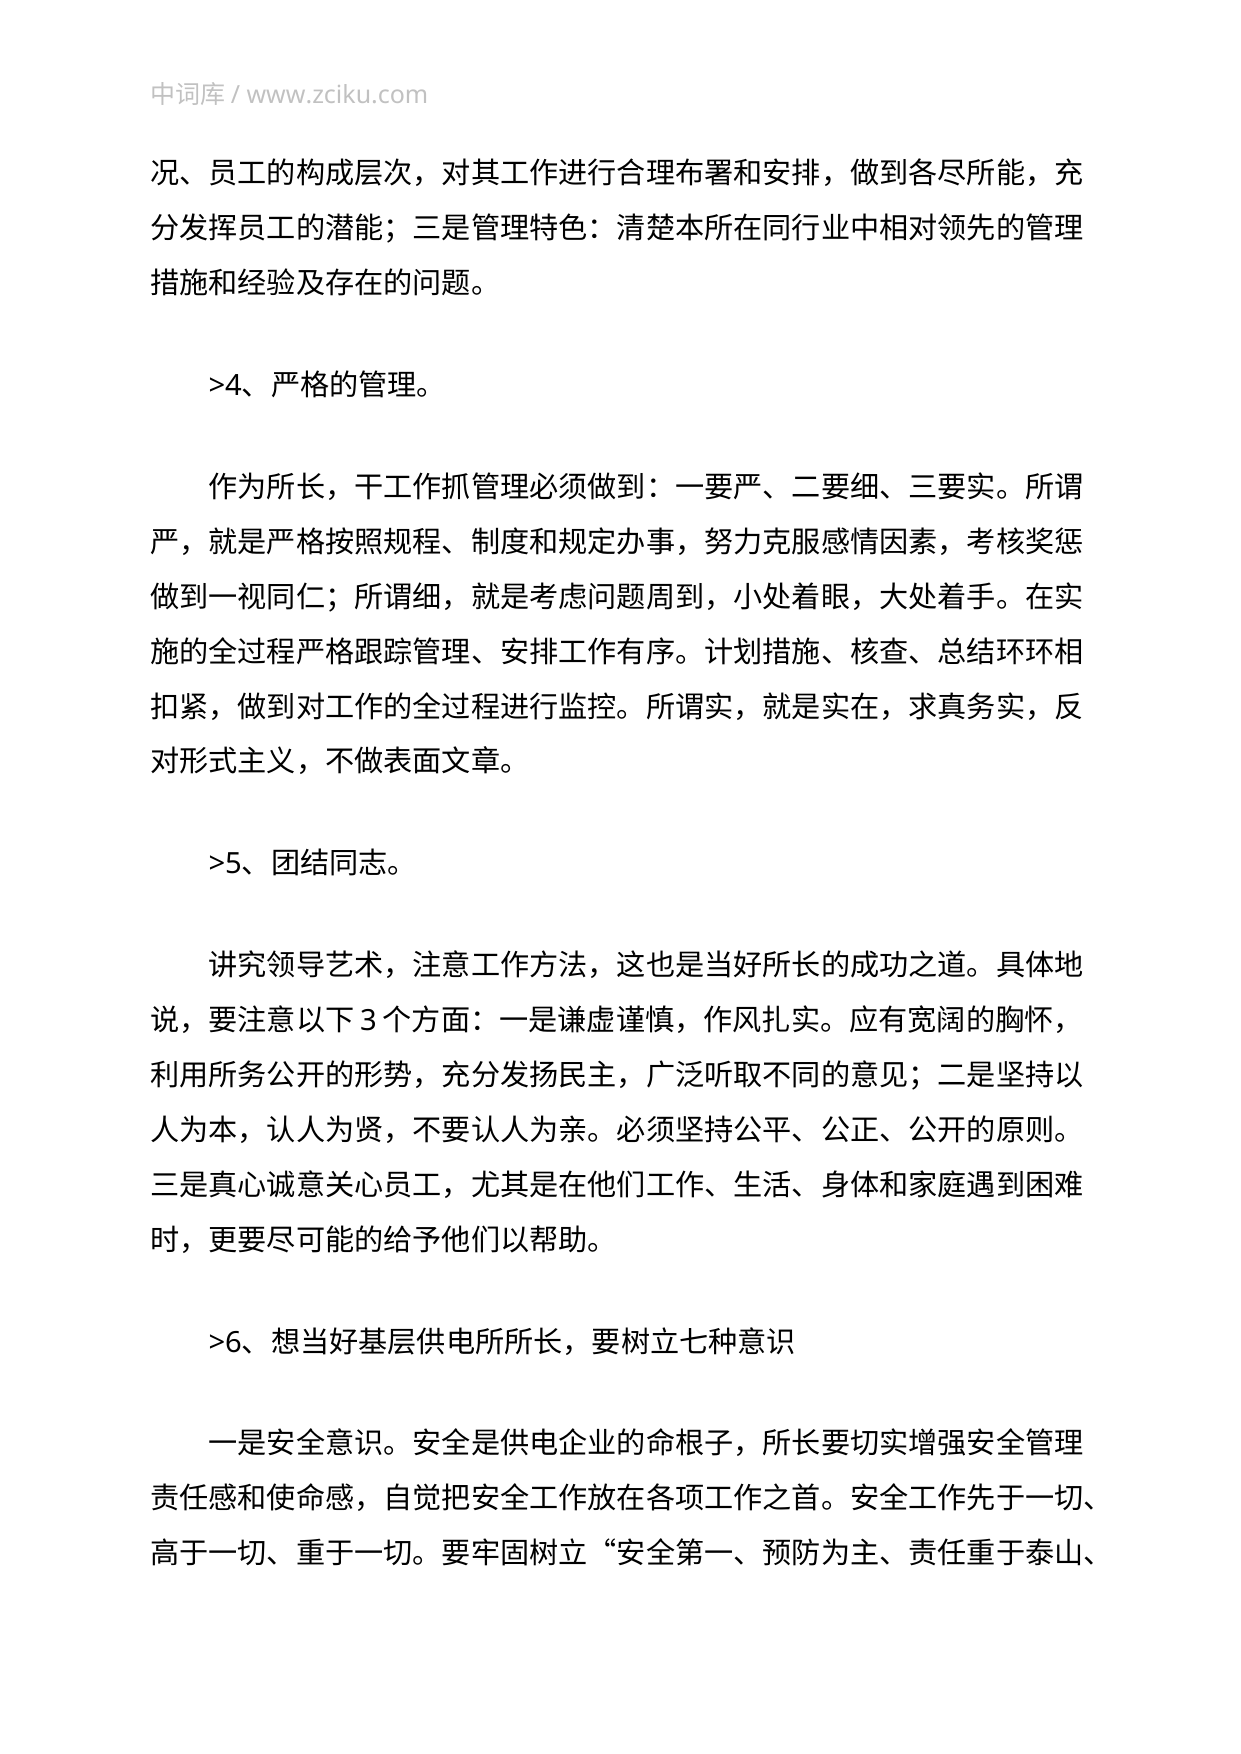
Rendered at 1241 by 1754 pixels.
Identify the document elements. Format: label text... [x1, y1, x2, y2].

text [150, 1420, 1090, 1572]
text 作为所长，干工作抓管理必须做到：一要严、二要细、三要实。所谓严，就是严格按照规程、制度和规定办事，努力克服感情因素，考核奖惩做到一视同仁；所谓细，就是考虑问题周到，小处着眼，大处着手。在实施的全过程严格跟踪管理、安排工作有序。计划措施、核查、总结环环相扣紧，做到对工作的全过程进行监控。所谓实，就是实在，求真务实，反对形式主义，不做表面文章。 [150, 463, 1090, 780]
text >4、严格的管理。 [150, 362, 1090, 404]
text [150, 150, 1090, 302]
text 讲究领导艺术，注意工作方法，这也是当好所长的成功之道。具体地说，要注意以下3个方面：一是谦虚谨慎，作风扎实。应有宽阔的胸怀，利用所务公开的形势，充分发扬民主，广泛听取不同的意见；二是坚持以人为本，认人为贤，不要认人为亲。必须坚持公平、公正、公开的原则。三是真心诚意关心员工，尤其是在他们工作、生活、身体和家庭遇到困难时，更要尽可能的给予他们以帮助。 [150, 942, 1090, 1259]
text >6、想当好基层供电所所长，要树立七种意识 [150, 1318, 1090, 1361]
text >5、团结同志。 [150, 840, 1090, 882]
